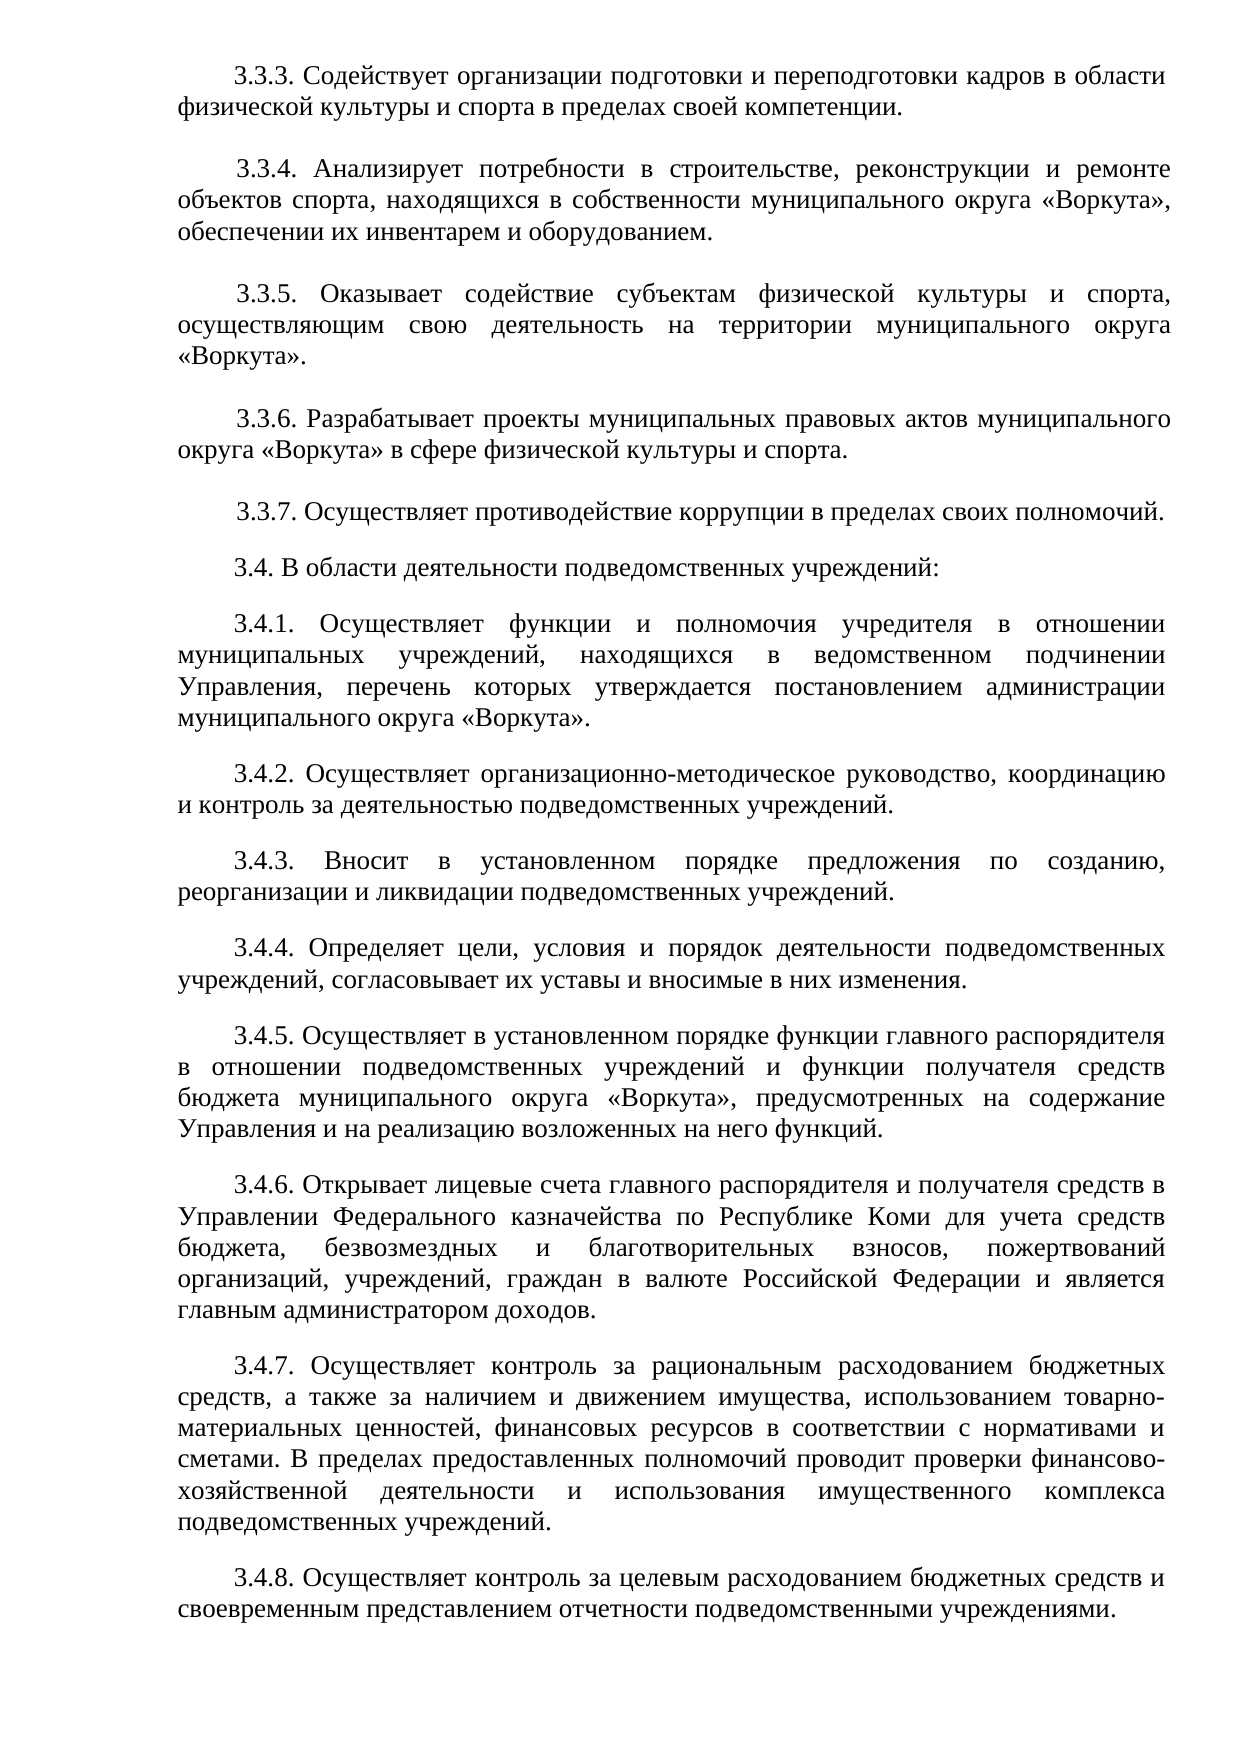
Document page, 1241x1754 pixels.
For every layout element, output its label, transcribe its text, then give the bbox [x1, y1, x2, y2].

text 3.3.3. Содействует организации подготовки и переподготовки кадров в области физической культуры и спорта в пределах своей компетенции. [177, 59, 1166, 121]
text 3.3.6. Разрабатывает проекты муниципальных правовых актов муниципального округа «Воркута» в сфере физической культуры и спорта. [177, 402, 1172, 464]
text 3.4.6. Открывает лицевые счета главного распорядителя и получателя средств в Управлении Федерального казначейства по Республике Коми для учета средств бюджета, безвозмездных и благотворительных взносов, пожертвований организаций, учреждений, граждан в валюте Российской Федерации и является главным администратором доходов. [177, 1168, 1166, 1324]
text 3.3.7. Осуществляет противодействие коррупции в пределах своих полномочий. [177, 495, 1172, 526]
text 3.3.5. Оказывает содействие субъектам физической культуры и спорта, осуществляющим свою деятельность на территории муниципального округа «Воркута». [177, 277, 1172, 371]
text 3.4.7. Осуществляет контроль за рациональным расходованием бюджетных средств, а также за наличием и движением имущества, использованием товарно-материальных ценностей, финансовых ресурсов в соответствии с нормативами и сметами. В пределах предоставленных полномочий проводит проверки финансово-хозяйственной деятельности и использования имущественного комплекса подведомственных учреждений. [177, 1349, 1166, 1536]
text 3.4. В области деятельности подведомственных учреждений: [177, 551, 1166, 582]
text 3.4.4. Определяет цели, условия и порядок деятельности подведомственных учреждений, согласовывает их уставы и вносимые в них изменения. [177, 932, 1166, 994]
text 3.4.3. Вносит в установленном порядке предложения по созданию, реорганизации и ликвидации подведомственных учреждений. [177, 844, 1166, 907]
text 3.3.4. Анализирует потребности в строительстве, реконструкции и ремонте объектов спорта, находящихся в собственности муниципального округа «Воркута», обеспечении их инвентарем и оборудованием. [177, 152, 1172, 246]
text 3.4.2. Осуществляет организационно-методическое руководство, координацию и контроль за деятельностью подведомственных учреждений. [177, 757, 1166, 819]
text 3.4.8. Осуществляет контроль за целевым расходованием бюджетных средств и своевременным представлением отчетности подведомственными учреждениями. [177, 1561, 1166, 1623]
text 3.4.1. Осуществляет функции и полномочия учредителя в отношении муниципальных учреждений, находящихся в ведомственном подчинении Управления, перечень которых утверждается постановлением администрации муниципального округа «Воркута». [177, 607, 1166, 732]
text 3.4.5. Осуществляет в установленном порядке функции главного распорядителя в отношении подведомственных учреждений и функции получателя средств бюджета муниципального округа «Воркута», предусмотренных на содержание Управления и на реализацию возложенных на него функций. [177, 1019, 1166, 1143]
